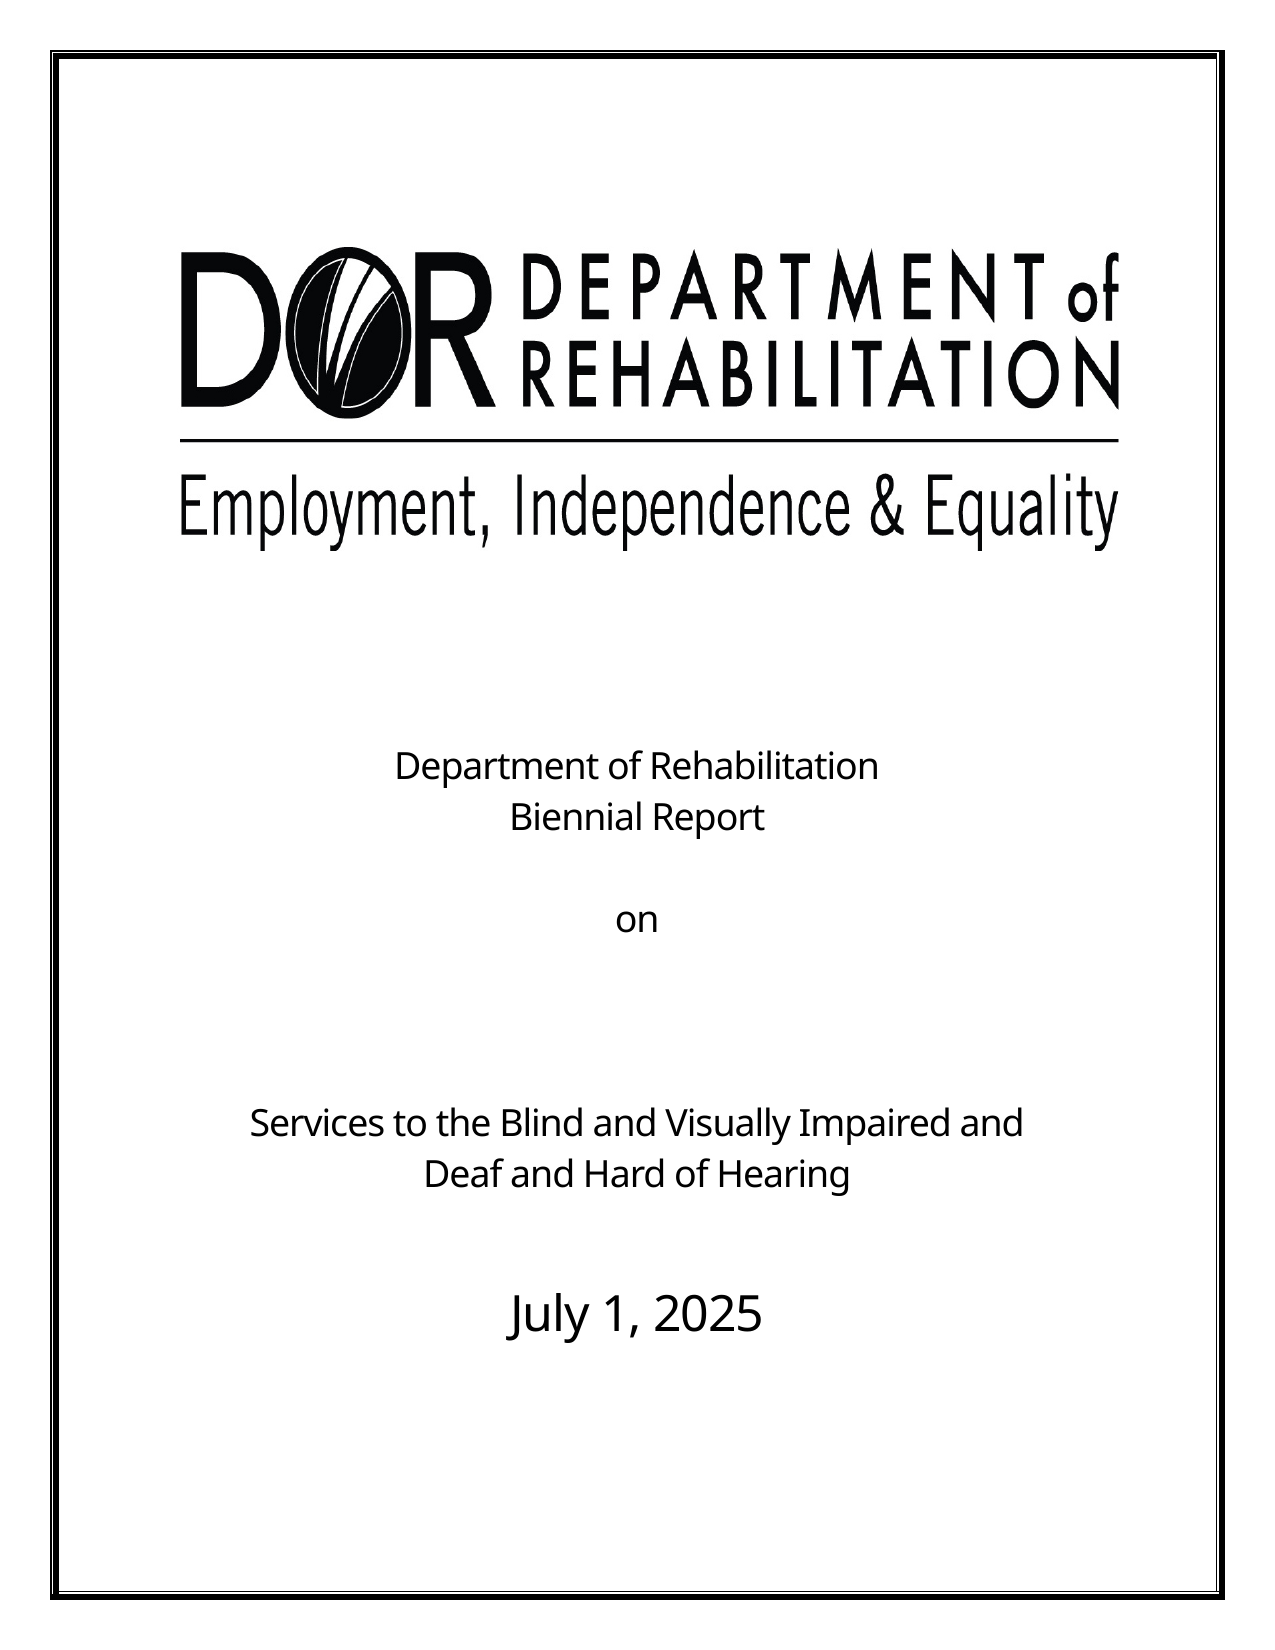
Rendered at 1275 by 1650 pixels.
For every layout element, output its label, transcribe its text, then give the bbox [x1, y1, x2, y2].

title Biennial Report [150, 790, 1125, 841]
title Deaf and Hard of Hearing [150, 1148, 1125, 1199]
title Services to the Blind and Visually Impaired and [150, 1097, 1125, 1148]
title on [150, 892, 1125, 943]
title Department of Rehabilitation [150, 739, 1125, 790]
title July 1, 2025 [150, 1278, 1125, 1346]
picture [150, 246, 1148, 552]
